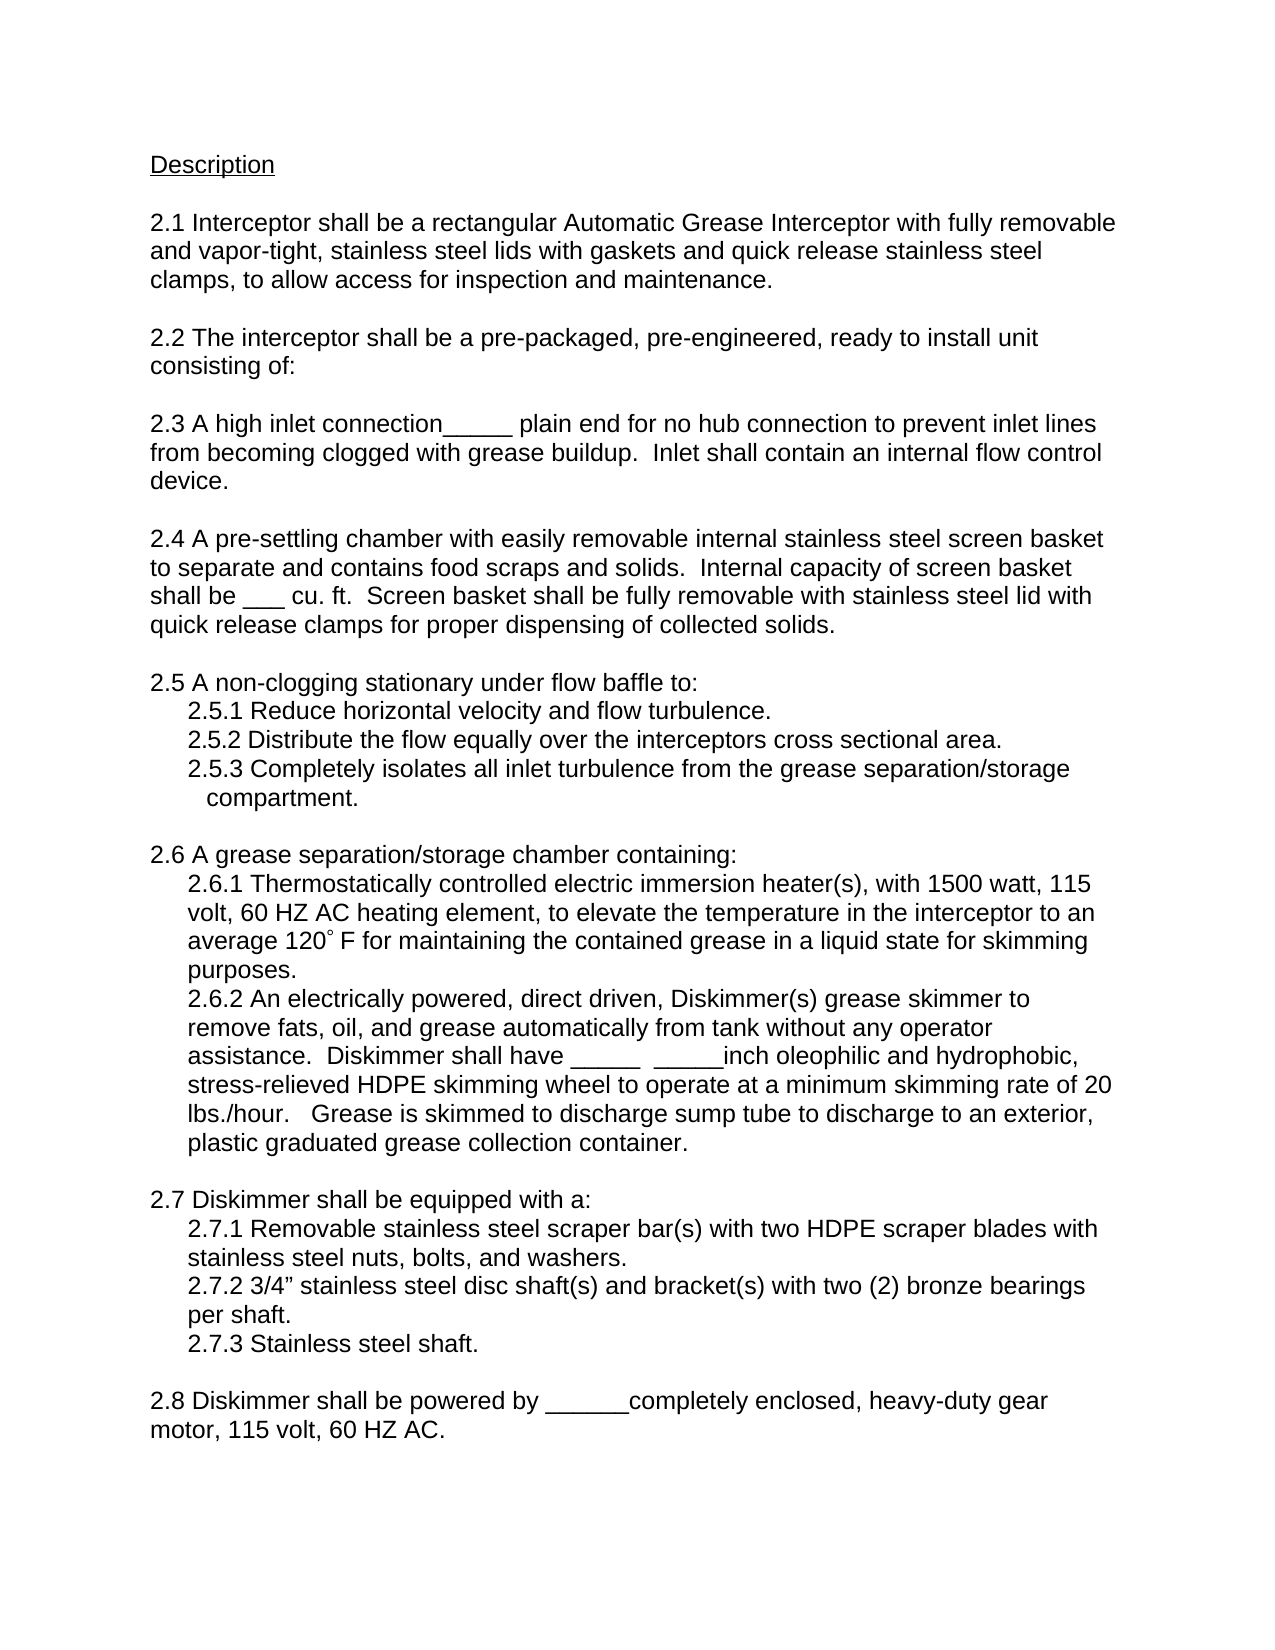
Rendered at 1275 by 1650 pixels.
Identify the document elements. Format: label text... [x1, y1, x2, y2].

subtitle 2.5.2 Distribute the flow equally over the interceptors cross sectional area. [150, 725, 1125, 754]
text consisting of: [150, 351, 1125, 380]
text 2.8 Diskimmer shall be powered by ______completely enclosed, heavy-duty gear motor, 115 volt, 60 HZ AC. [150, 1386, 1125, 1444]
text 2.6.2 An electrically powered, direct driven, Diskimmer(s) grease skimmer to remove fats, oil, and grease automatically from tank without any operator assistance. Diskimmer shall have _____ _____inch oleophilic and hydrophobic, stress-relieved HDPE skimming wheel to operate at a minimum skimming rate of 20 lbs./hour. Grease is skimmed to discharge sump tube to discharge to an exterior, plastic graduated grease collection container. [150, 984, 1125, 1156]
text 2.1 Interceptor shall be a rectangular Automatic Grease Interceptor with fully removable and vapor-tight, stainless steel lids with gaskets and quick release stainless steel clamps, to allow access for inspection and maintenance. [150, 207, 1125, 294]
text 2.5.1 Reduce horizontal velocity and flow turbulence. [150, 696, 1125, 725]
text Description [150, 150, 1125, 179]
text 2.7.1 Removable stainless steel scraper bar(s) with two HDPE scraper blades with stainless steel nuts, bolts, and washers. [150, 1214, 1125, 1271]
text 2.6 A grease separation/storage chamber containing: [150, 840, 1125, 869]
text 2.7 Diskimmer shall be equipped with a: [150, 1185, 1125, 1214]
text 2.6.1 Thermostatically controlled electric immersion heater(s), with 1500 watt, 115 volt, 60 HZ AC heating element, to elevate the temperature in the interceptor to an average 120 F for maintaining the contained grease in a liquid state for skimming purposes. [150, 869, 1125, 984]
text 2.5 A non-clogging stationary under flow baffle to: [150, 667, 1125, 696]
text 2.7.2 3/4” stainless steel disc shaft(s) and bracket(s) with two (2) bronze bearings per shaft. [150, 1271, 1125, 1329]
text 2.7.3 Stainless steel shaft. [150, 1329, 1125, 1358]
text 2.3 A high inlet connection_____ plain end for no hub connection to prevent inlet lines from becoming clogged with grease buildup. Inlet shall contain an internal flow control device. [150, 409, 1125, 495]
text 2.5.3 Completely isolates all inlet turbulence from the grease separation/storage compartment. [150, 754, 1125, 811]
text 2.2 The interceptor shall be a pre-packaged, pre-engineered, ready to install unit [150, 322, 1125, 351]
text 2.4 A pre-settling chamber with easily removable internal stainless steel screen basket to separate and contains food scraps and solids. Internal capacity of screen basket shall be ___ cu. ft. Screen basket shall be fully removable with stainless steel lid with quick release clamps for proper dispensing of collected solids. [150, 524, 1125, 639]
